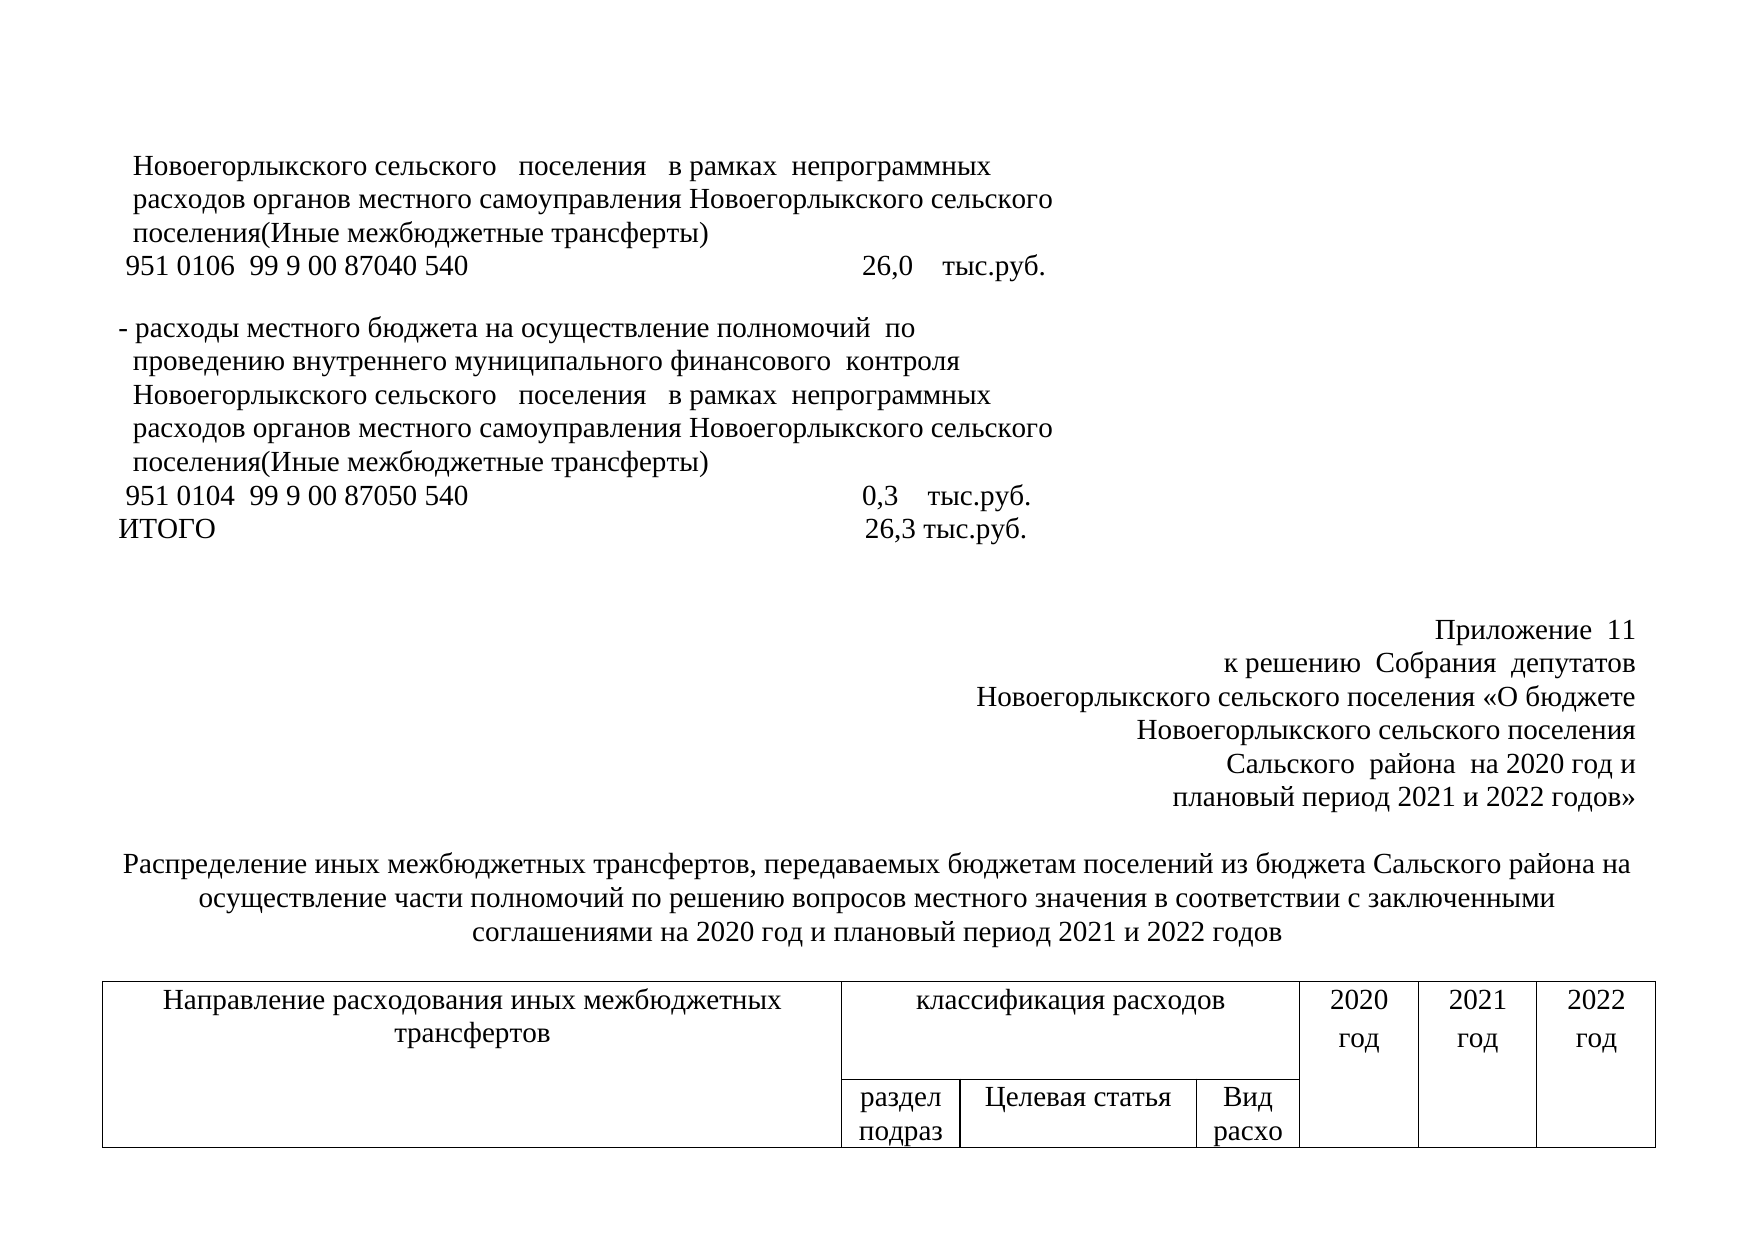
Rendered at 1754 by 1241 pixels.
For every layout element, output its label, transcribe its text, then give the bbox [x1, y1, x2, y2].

table_cell Целевая статья [961, 1080, 1196, 1147]
text расходов органов местного самоуправления Новоегорлыкского сельского [118, 411, 1636, 444]
text Новоегорлыкского сельского поселения в рамках непрограммных [118, 377, 1636, 411]
text Новоегорлыкского сельского поселения в рамках непрограммных [118, 148, 1636, 181]
table_header классификация расходов [842, 982, 1299, 1078]
table_header 2021 год [1419, 982, 1536, 1078]
table_cell Вид расходов [1197, 1080, 1299, 1147]
text плановый период 2021 и 2022 годов» [118, 779, 1636, 813]
text Сальского района на 2020 год и [118, 746, 1636, 779]
table_header 2020 год [1300, 982, 1418, 1147]
text 951 0106 99 9 00 87040 540 26,0 тыс.руб. [118, 248, 1636, 282]
text - расходы местного бюджета на осуществление полномочий по [118, 310, 1636, 343]
text поселения(Иные межбюджетные трансферты) [118, 215, 1636, 248]
text Новоегорлыкского сельского поселения [118, 712, 1636, 746]
table_cell раздел подраздел [842, 1080, 959, 1147]
text Распределение иных межбюджетных трансфертов, передаваемых бюджетам поселений из бюджета Сальского района на осуществление части полномочий по решению вопросов местного значения в соответствии с заключенными соглашениями на 2020 год и плановый период 2021 и 2022 годов [118, 847, 1636, 947]
table_header 2022 год [1537, 982, 1655, 1078]
text расходов органов местного самоуправления Новоегорлыкского сельского [118, 181, 1636, 215]
table_header Направление расходования иных межбюджетных трансфертов [103, 982, 841, 1147]
text Новоегорлыкского сельского поселения «О бюджете [118, 679, 1636, 712]
text 951 0104 99 9 00 87050 540 0,3 тыс.руб. [118, 478, 1636, 511]
table_cell [1419, 1079, 1536, 1147]
text к решению Собрания депутатов [118, 645, 1636, 679]
text ИТОГО 26,3 тыс.руб. [118, 511, 1636, 545]
text проведению внутреннего муниципального финансового контроля [118, 343, 1636, 377]
table_cell [1537, 1079, 1655, 1147]
text поселения(Иные межбюджетные трансферты) [118, 444, 1636, 478]
text Приложение 11 [118, 612, 1636, 645]
